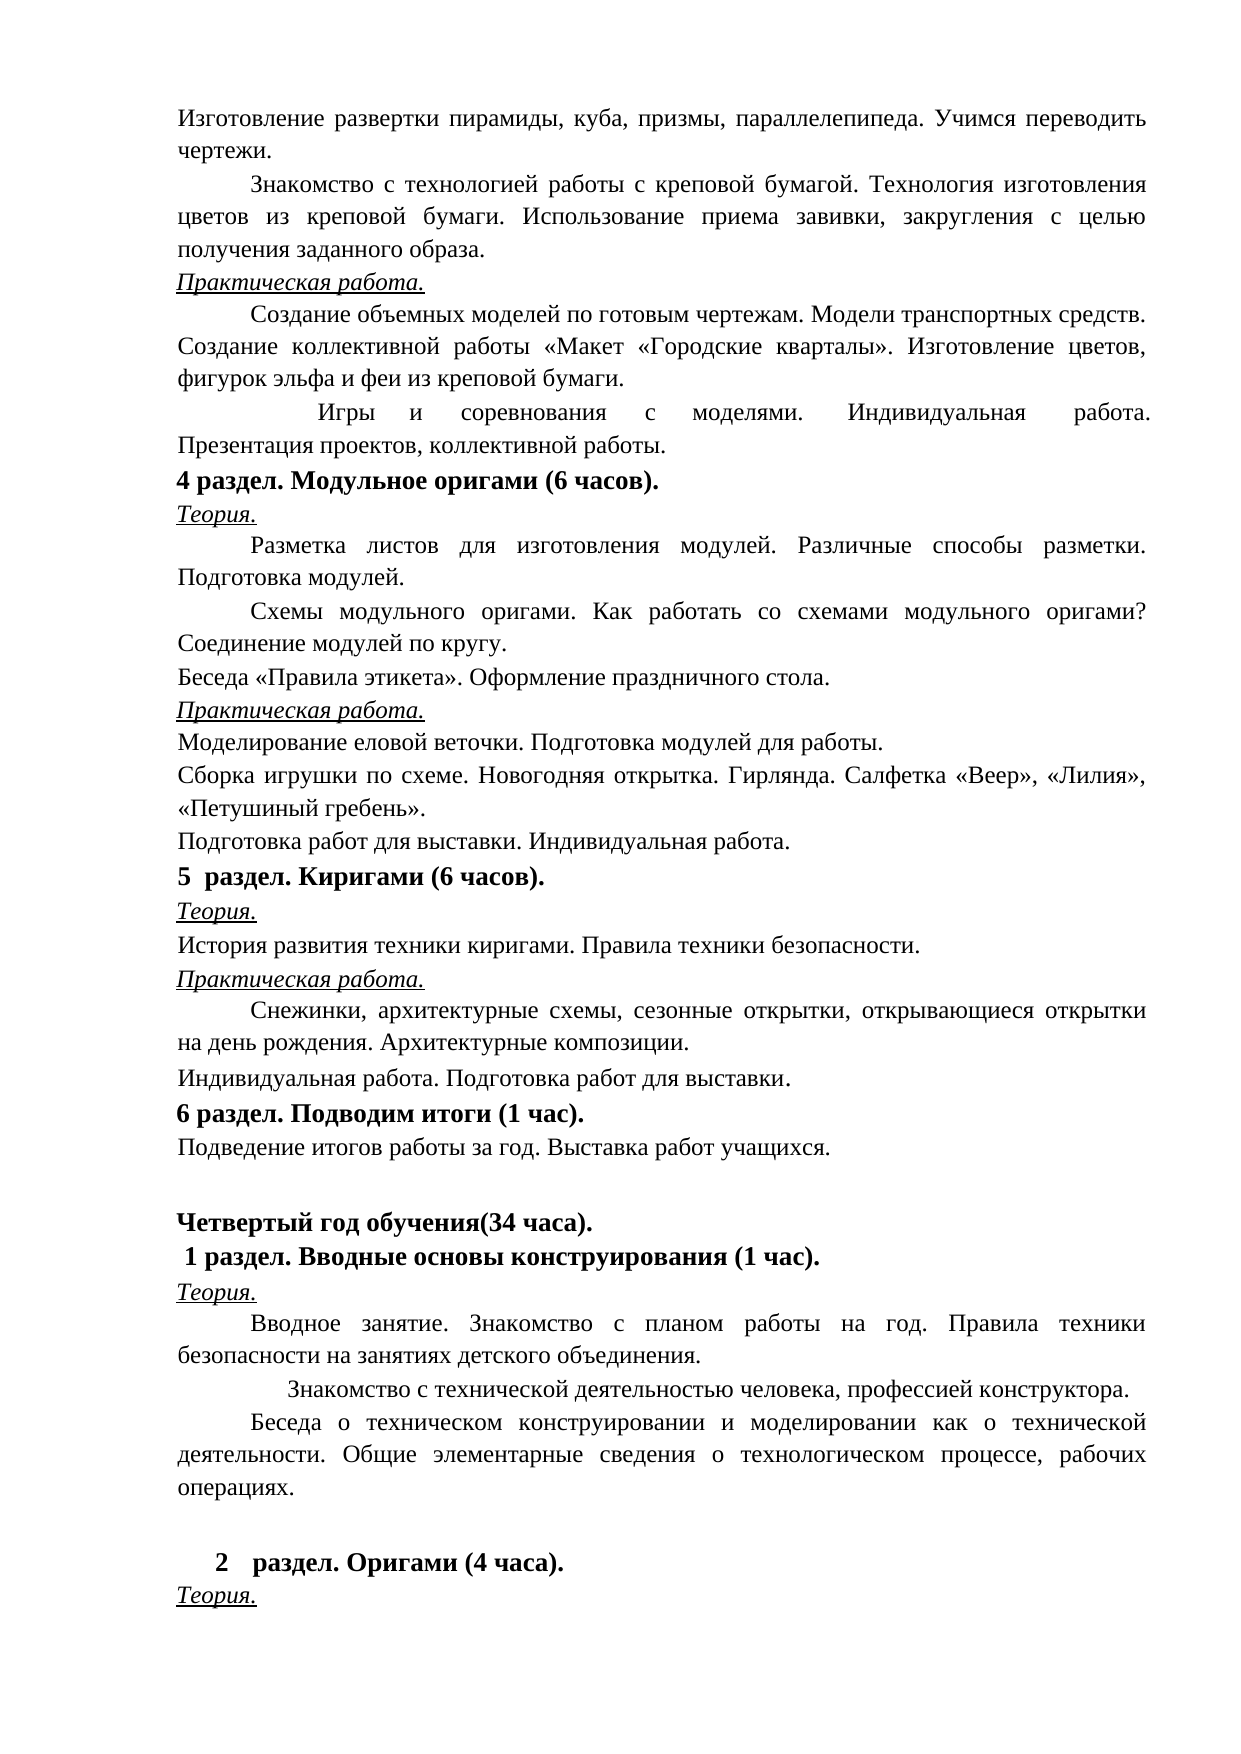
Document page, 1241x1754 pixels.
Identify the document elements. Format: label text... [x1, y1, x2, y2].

list раздел. Оригами (4 часа). [215, 1546, 1152, 1577]
text Игры и соревнования с моделями. Индивидуальная работа. [177, 397, 1152, 425]
text Теория. [176, 896, 1152, 925]
text Моделирование еловой веточки. Подготовка модулей для работы. [177, 727, 1147, 756]
text 5 раздел. Киригами (6 часов). [177, 860, 998, 891]
text Схемы модульного оригами. Как работать со схемами модульного оригами? Соединение модулей по кругу. [177, 596, 1147, 657]
text Вводное занятие. Знакомство с планом работы на год. Правила техники безопасности на занятиях детского объединения. [177, 1308, 1147, 1369]
text Практическая работа. [176, 964, 1152, 992]
text Индивидуальная работа. Подготовка работ для выставки. [177, 1061, 1147, 1092]
text Сборка игрушки по схеме. Новогодняя открытка. Гирлянда. Салфетка «Веер», «Лилия», «Петушиный гребень». [177, 760, 1147, 821]
text Практическая работа. [176, 695, 1152, 724]
text 1 раздел. Вводные основы конструирования (1 час). [177, 1240, 1152, 1271]
text Беседа «Правила этикета». Оформление праздничного стола. [177, 662, 1147, 691]
text Практическая работа. [176, 267, 1152, 296]
text Подготовка работ для выставки. Индивидуальная работа. [177, 826, 998, 855]
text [177, 103, 1147, 164]
text Теория. [176, 499, 1152, 527]
text Разметка листов для изготовления модулей. Различные способы разметки. Подготовка модулей. [177, 530, 1147, 591]
text Теория. [176, 1580, 1152, 1609]
text Теория. [176, 1277, 1152, 1305]
text Снежинки, архитектурные схемы, сезонные открытки, открывающиеся открытки на день рождения. Архитектурные композиции. [177, 995, 1147, 1056]
text Создание объемных моделей по готовым чертежам. Модели транспортных средств. Создание коллективной работы «Макет «Городские кварталы». Изготовление цветов, фигурок эльфа и феи из креповой бумаги. [177, 299, 1147, 392]
text Беседа о техническом конструировании и моделировании как о технической деятельности. Общие элементарные сведения о технологическом процессе, рабочих операциях. [177, 1407, 1147, 1501]
text 6 раздел. Подводим итоги (1 час). [176, 1097, 1152, 1128]
text 4 раздел. Модульное оригами (6 часов). [176, 464, 1152, 495]
text Знакомство с технической деятельностью человека, профессией конструктора. [177, 1374, 1147, 1402]
text Четвертый год обучения(34 часа). [176, 1206, 1152, 1237]
text История развития техники киригами. Правила техники безопасности. [177, 930, 1147, 959]
text Презентация проектов, коллективной работы. [177, 431, 1147, 459]
text Знакомство с технологией работы с креповой бумагой. Технология изготовления цветов из креповой бумаги. Использование приема завивки, закругления с целью получения заданного образа. [177, 169, 1147, 262]
text Подведение итогов работы за год. Выставка работ учащихся. [177, 1132, 1147, 1160]
